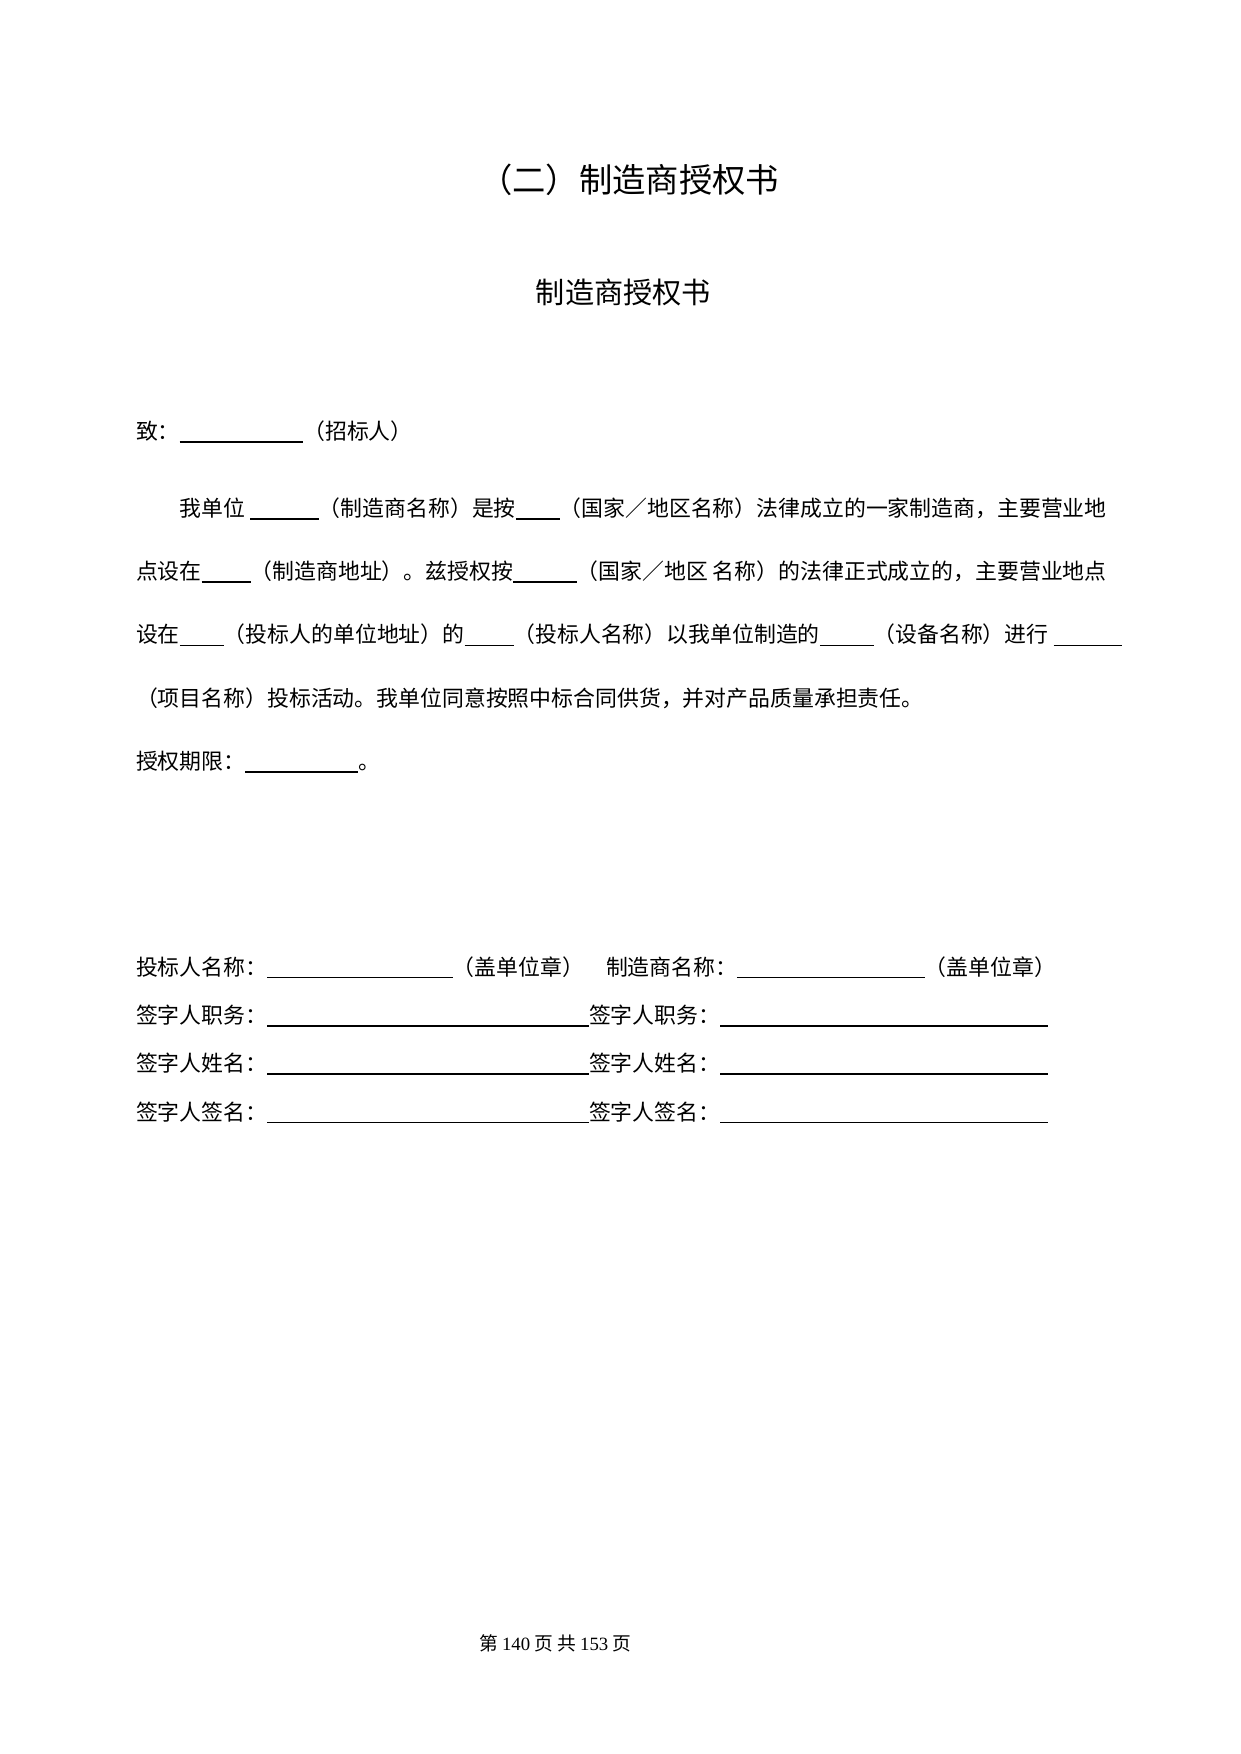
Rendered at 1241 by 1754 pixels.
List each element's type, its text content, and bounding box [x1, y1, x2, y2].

text 制造商授权书 [477, 259, 769, 324]
text 投标人名称： （盖单位章） 制造商名称： （盖单位章） [136, 949, 1122, 982]
text 签字人职务： 签字人职务： [136, 997, 1122, 1030]
text 授权期限： 。 [136, 744, 1122, 776]
text 签字人姓名： 签字人姓名： [136, 1046, 1122, 1078]
text 致： （招标人） [136, 414, 1122, 445]
subtitle （二）制造商授权书 [136, 146, 1122, 211]
text 我单位 （制造商名称）是按 （国家／地区名称）法律成立的一家制造商，主要营业地点设在 （制造商地址）。兹授权按 （国家／地区 名称）的法律正式成立的，主要营业地点设在 （投标人的单位地址）的 （投标人名称）以我单位制造的 （设备名称）进行 （项目名称）投标活动。我单位同意按照中标合同供货，并对产品质量承担责任。 [136, 491, 1122, 712]
text 签字人签名： 签字人签名： [136, 1094, 1122, 1127]
